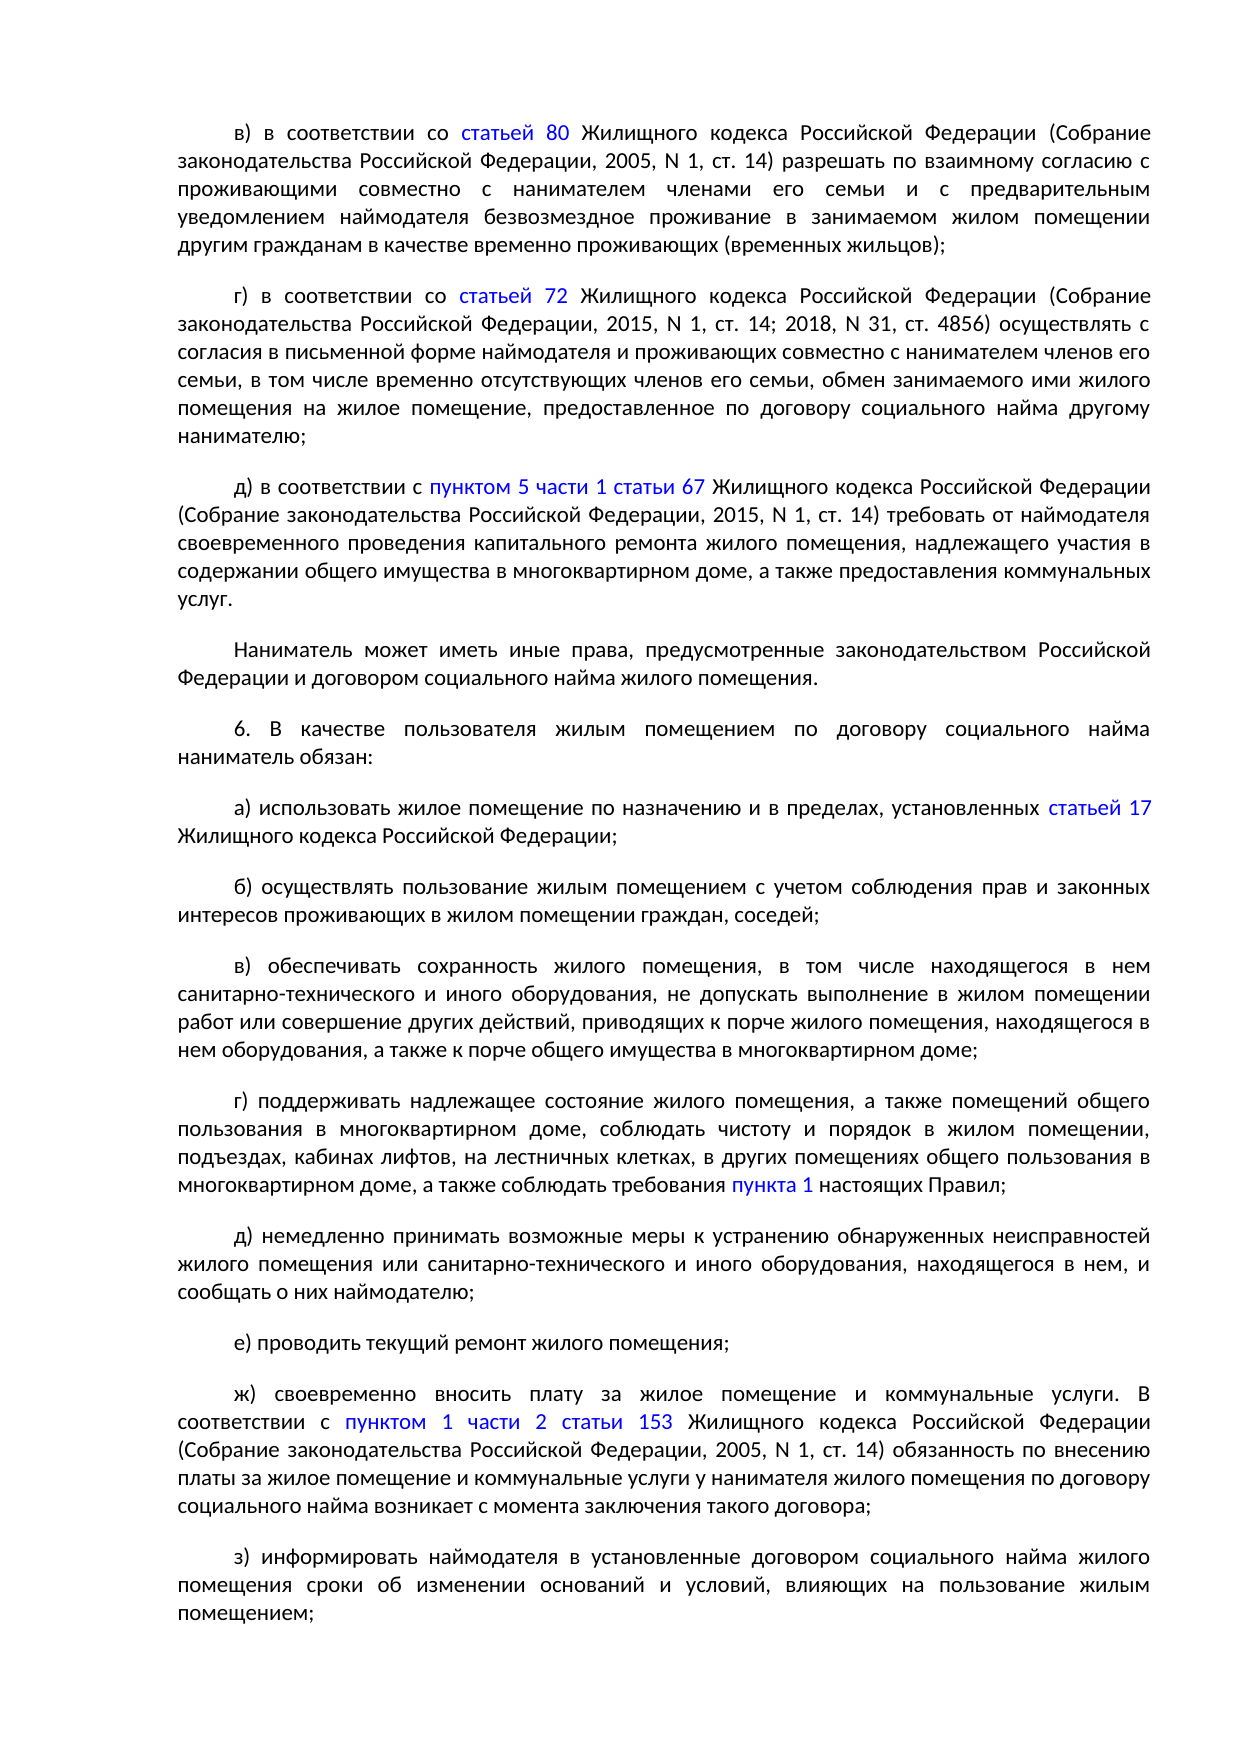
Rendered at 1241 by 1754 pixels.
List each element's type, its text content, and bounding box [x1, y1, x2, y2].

text 6. В качестве пользователя жилым помещением по договору социального найма наниматель обязан: [177, 714, 1152, 770]
text д) в соответствии с пунктом 5 части 1 статьи 67 Жилищного кодекса Российской Федерации (Собрание законодательства Российской Федерации, 2015, N 1, ст. 14) требовать от наймодателя своевременного проведения капитального ремонта жилого помещения, надлежащего участия в содержании общего имущества в многоквартирном доме, а также предоставления коммунальных услуг. [177, 472, 1152, 612]
text в) обеспечивать сохранность жилого помещения, в том числе находящегося в нем санитарно-технического и иного оборудования, не допускать выполнение в жилом помещении работ или совершение других действий, приводящих к порче жилого помещения, находящегося в нем оборудования, а также к порче общего имущества в многоквартирном доме; [177, 951, 1152, 1063]
text г) в соответствии со статьей 72 Жилищного кодекса Российской Федерации (Собрание законодательства Российской Федерации, 2015, N 1, ст. 14; 2018, N 31, ст. 4856) осуществлять с согласия в письменной форме наймодателя и проживающих совместно с нанимателем членов его семьи, в том числе временно отсутствующих членов его семьи, обмен занимаемого ими жилого помещения на жилое помещение, предоставленное по договору социального найма другому нанимателю; [177, 281, 1152, 449]
text г) поддерживать надлежащее состояние жилого помещения, а также помещений общего пользования в многоквартирном доме, соблюдать чистоту и порядок в жилом помещении, подъездах, кабинах лифтов, на лестничных клетках, в других помещениях общего пользования в многоквартирном доме, а также соблюдать требования пункта 1 настоящих Правил; [177, 1086, 1152, 1198]
text д) немедленно принимать возможные меры к устранению обнаруженных неисправностей жилого помещения или санитарно-технического и иного оборудования, находящегося в нем, и сообщать о них наймодателю; [177, 1221, 1152, 1305]
text а) использовать жилое помещение по назначению и в пределах, установленных статьей 17 Жилищного кодекса Российской Федерации; [177, 793, 1152, 849]
text ж) своевременно вносить плату за жилое помещение и коммунальные услуги. В соответствии с пунктом 1 части 2 статьи 153 Жилищного кодекса Российской Федерации (Собрание законодательства Российской Федерации, 2005, N 1, ст. 14) обязанность по внесению платы за жилое помещение и коммунальные услуги у нанимателя жилого помещения по договору социального найма возникает с момента заключения такого договора; [177, 1379, 1152, 1519]
text в) в соответствии со статьей 80 Жилищного кодекса Российской Федерации (Собрание законодательства Российской Федерации, 2005, N 1, ст. 14) разрешать по взаимному согласию с проживающими совместно с нанимателем членами его семьи и с предварительным уведомлением наймодателя безвозмездное проживание в занимаемом жилом помещении другим гражданам в качестве временно проживающих (временных жильцов); [177, 118, 1152, 258]
text б) осуществлять пользование жилым помещением с учетом соблюдения прав и законных интересов проживающих в жилом помещении граждан, соседей; [177, 872, 1152, 928]
text з) информировать наймодателя в установленные договором социального найма жилого помещения сроки об изменении оснований и условий, влияющих на пользование жилым помещением; [177, 1542, 1152, 1626]
text Наниматель может иметь иные права, предусмотренные законодательством Российской Федерации и договором социального найма жилого помещения. [177, 635, 1152, 691]
text е) проводить текущий ремонт жилого помещения; [177, 1328, 1152, 1356]
